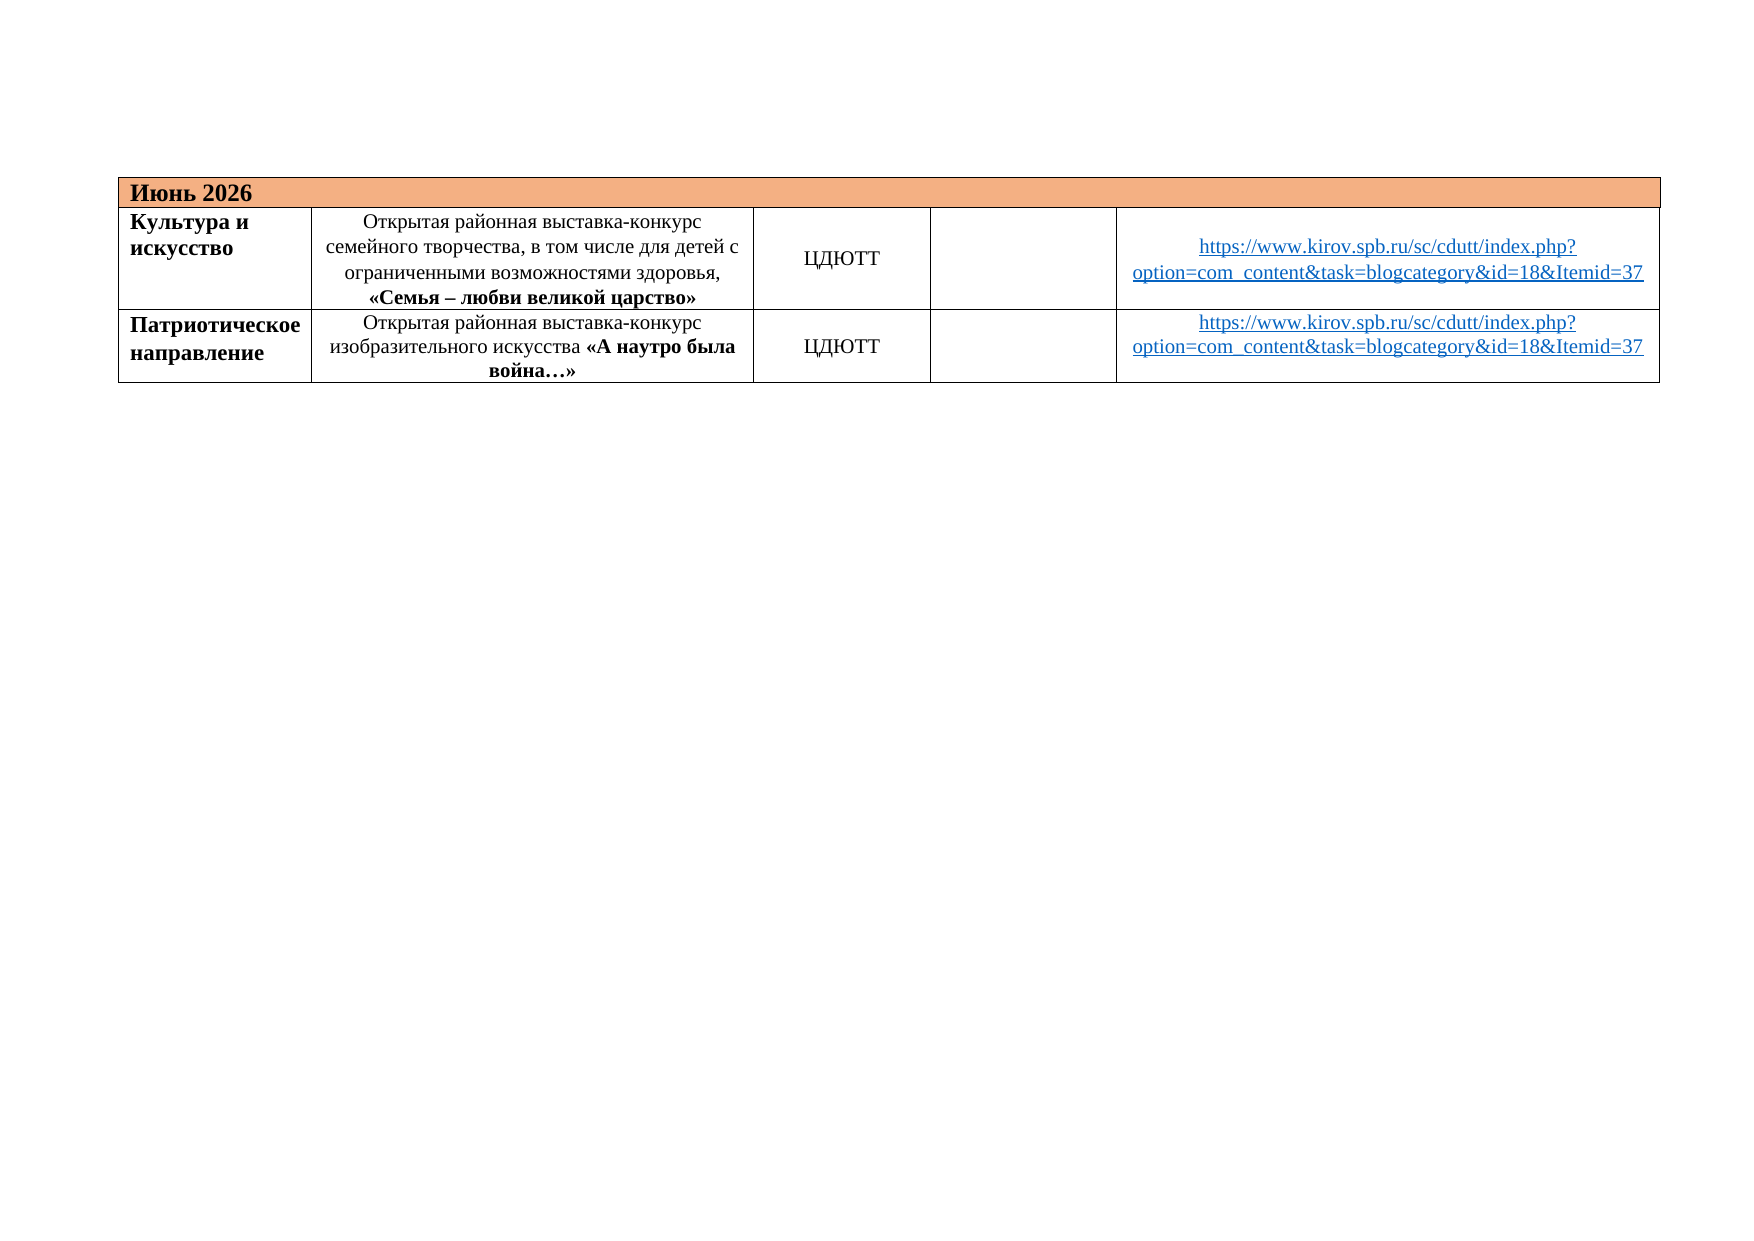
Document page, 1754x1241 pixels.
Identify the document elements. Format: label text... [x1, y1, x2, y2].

table_cell ЦДЮТТ [754, 310, 930, 382]
table_cell https://www.kirov.spb.ru/sc/cdutt/index.php? option=com_content&task=blogcategory&id=18&Itemid=37 [1117, 310, 1659, 382]
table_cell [1117, 208, 1659, 309]
table_cell [931, 208, 1116, 309]
table_cell Патриотическое направление [119, 310, 311, 382]
table_cell ЦДЮТТ [754, 208, 930, 309]
table_cell Июнь 2026 [119, 178, 1660, 207]
table_cell Культура и искусство [119, 208, 311, 309]
table_cell Открытая районная выставка-конкурс изобразительного искусства «А наутро была война…» [312, 310, 753, 382]
table_cell [931, 310, 1116, 382]
